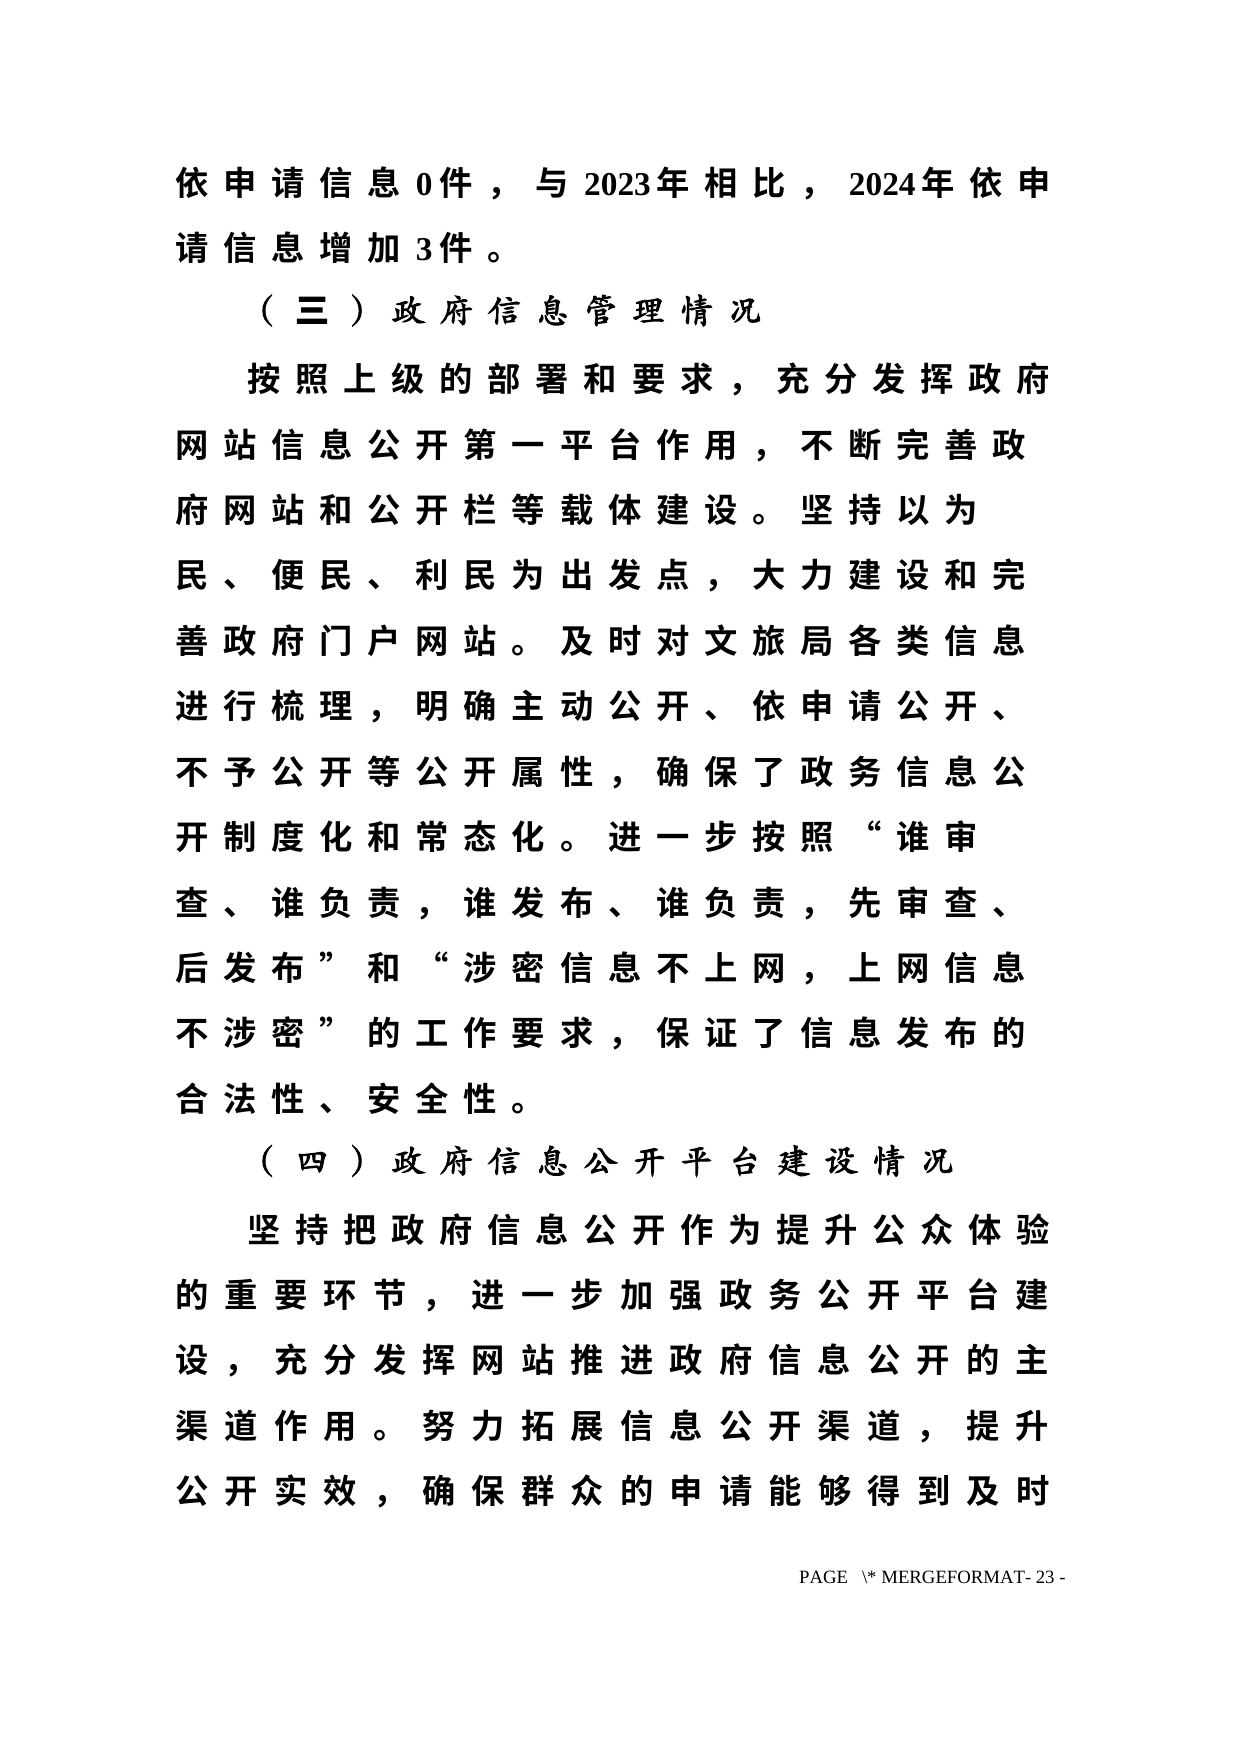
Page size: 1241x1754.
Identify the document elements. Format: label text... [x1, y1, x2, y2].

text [175, 148, 1065, 279]
list 政府信息管理情况 [175, 279, 1075, 344]
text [175, 1195, 1065, 1522]
text 按照上级的部署和要求，充分发挥政府网站信息公开第一平台作用，不断完善政府网站和公开栏等载体建设。坚持以为民、便民、利民为出发点，大力建设和完善政府门户网站。及时对文旅局各类信息进行梳理，明确主动公开、依申请公开、不予公开等公开属性，确保了政务信息公开制度化和常态化。进一步按照“谁审查、谁负责，谁发布、谁负责，先审查、后发布”和“涉密信息不上网，上网信息不涉密”的工作要求，保证了信息发布的合法性、安全性。 [175, 344, 1065, 1129]
text （四）政府信息公开平台建设情况 [175, 1129, 1075, 1195]
